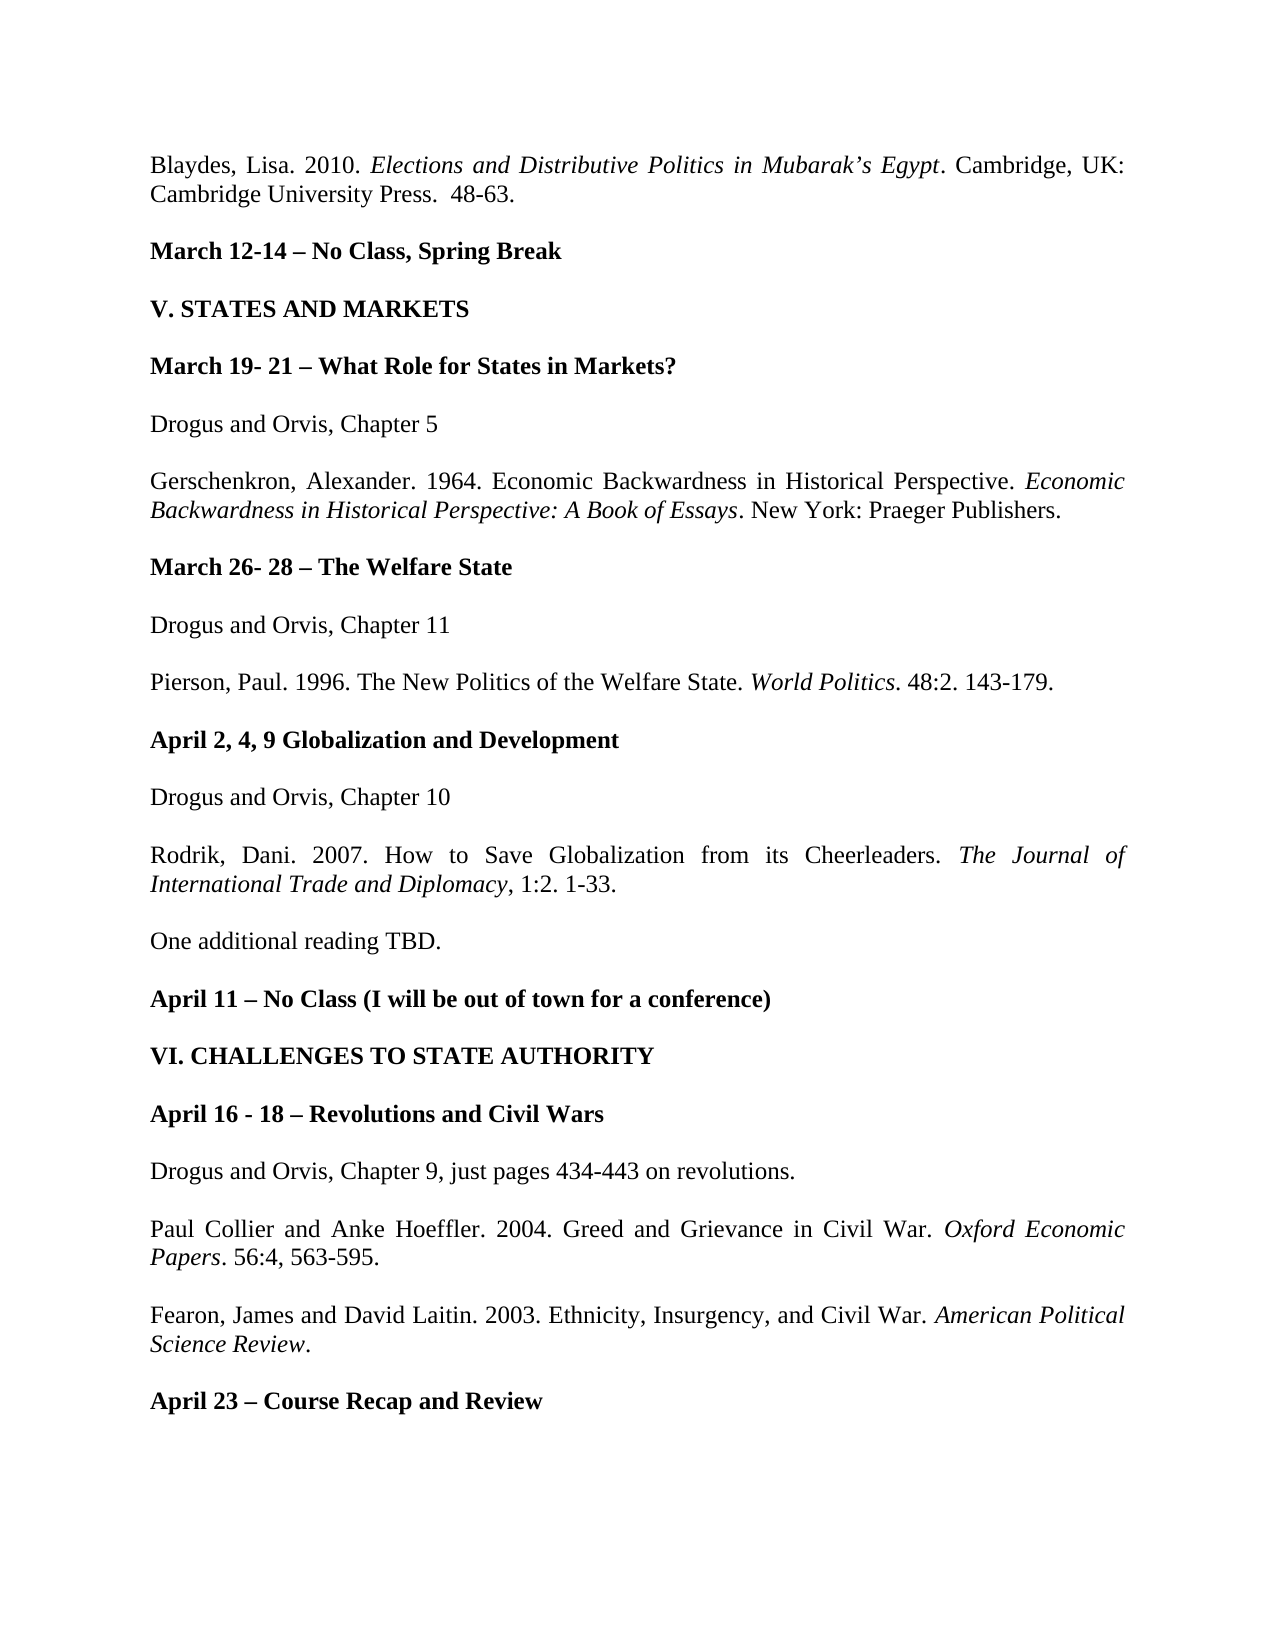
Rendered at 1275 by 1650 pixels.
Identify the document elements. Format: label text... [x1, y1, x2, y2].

text April 23 – Course Recap and Review [150, 1386, 1125, 1415]
text Blaydes, Lisa. 2010. Elections and Distributive Politics in Mubarak’s Egypt. Cambridge, UK: Cambridge University Press. 48-63. [150, 150, 1125, 207]
text VI. CHALLENGES TO STATE AUTHORITY [150, 1041, 1125, 1070]
text Drogus and Orvis, Chapter 11 [150, 610, 1125, 639]
text V. STATES AND MARKETS [150, 294, 1125, 322]
text Drogus and Orvis, Chapter 9, just pages 434-443 on revolutions. [150, 1156, 1125, 1185]
text Rodrik, Dani. 2007. How to Save Globalization from its Cheerleaders. The Journal of International Trade and Diplomacy, 1:2. 1-33. [150, 840, 1125, 897]
text Drogus and Orvis, Chapter 5 [150, 409, 1125, 437]
text April 16 - 18 – Revolutions and Civil Wars [150, 1099, 1125, 1127]
text Pierson, Paul. 1996. The New Politics of the Welfare State. World Politics. 48:2. 143-179. [150, 667, 1125, 696]
text April 11 – No Class (I will be out of town for a conference) [150, 984, 1125, 1012]
text March 12-14 – No Class, Spring Break [150, 236, 1125, 265]
text Fearon, James and David Laitin. 2003. Ethnicity, Insurgency, and Civil War. American Political Science Review. [150, 1300, 1125, 1357]
text Gerschenkron, Alexander. 1964. Economic Backwardness in Historical Perspective. Economic Backwardness in Historical Perspective: A Book of Essays. New York: Praeger Publishers. [150, 466, 1125, 524]
text One additional reading TBD. [150, 926, 1125, 955]
text March 26- 28 – The Welfare State [150, 552, 1125, 581]
text Paul Collier and Anke Hoeffler. 2004. Greed and Grievance in Civil War. Oxford Economic Papers. 56:4, 563-595. [150, 1214, 1125, 1271]
text April 2, 4, 9 Globalization and Development [150, 725, 1125, 754]
text Drogus and Orvis, Chapter 10 [150, 782, 1125, 811]
text March 19- 21 – What Role for States in Markets? [150, 351, 1125, 380]
